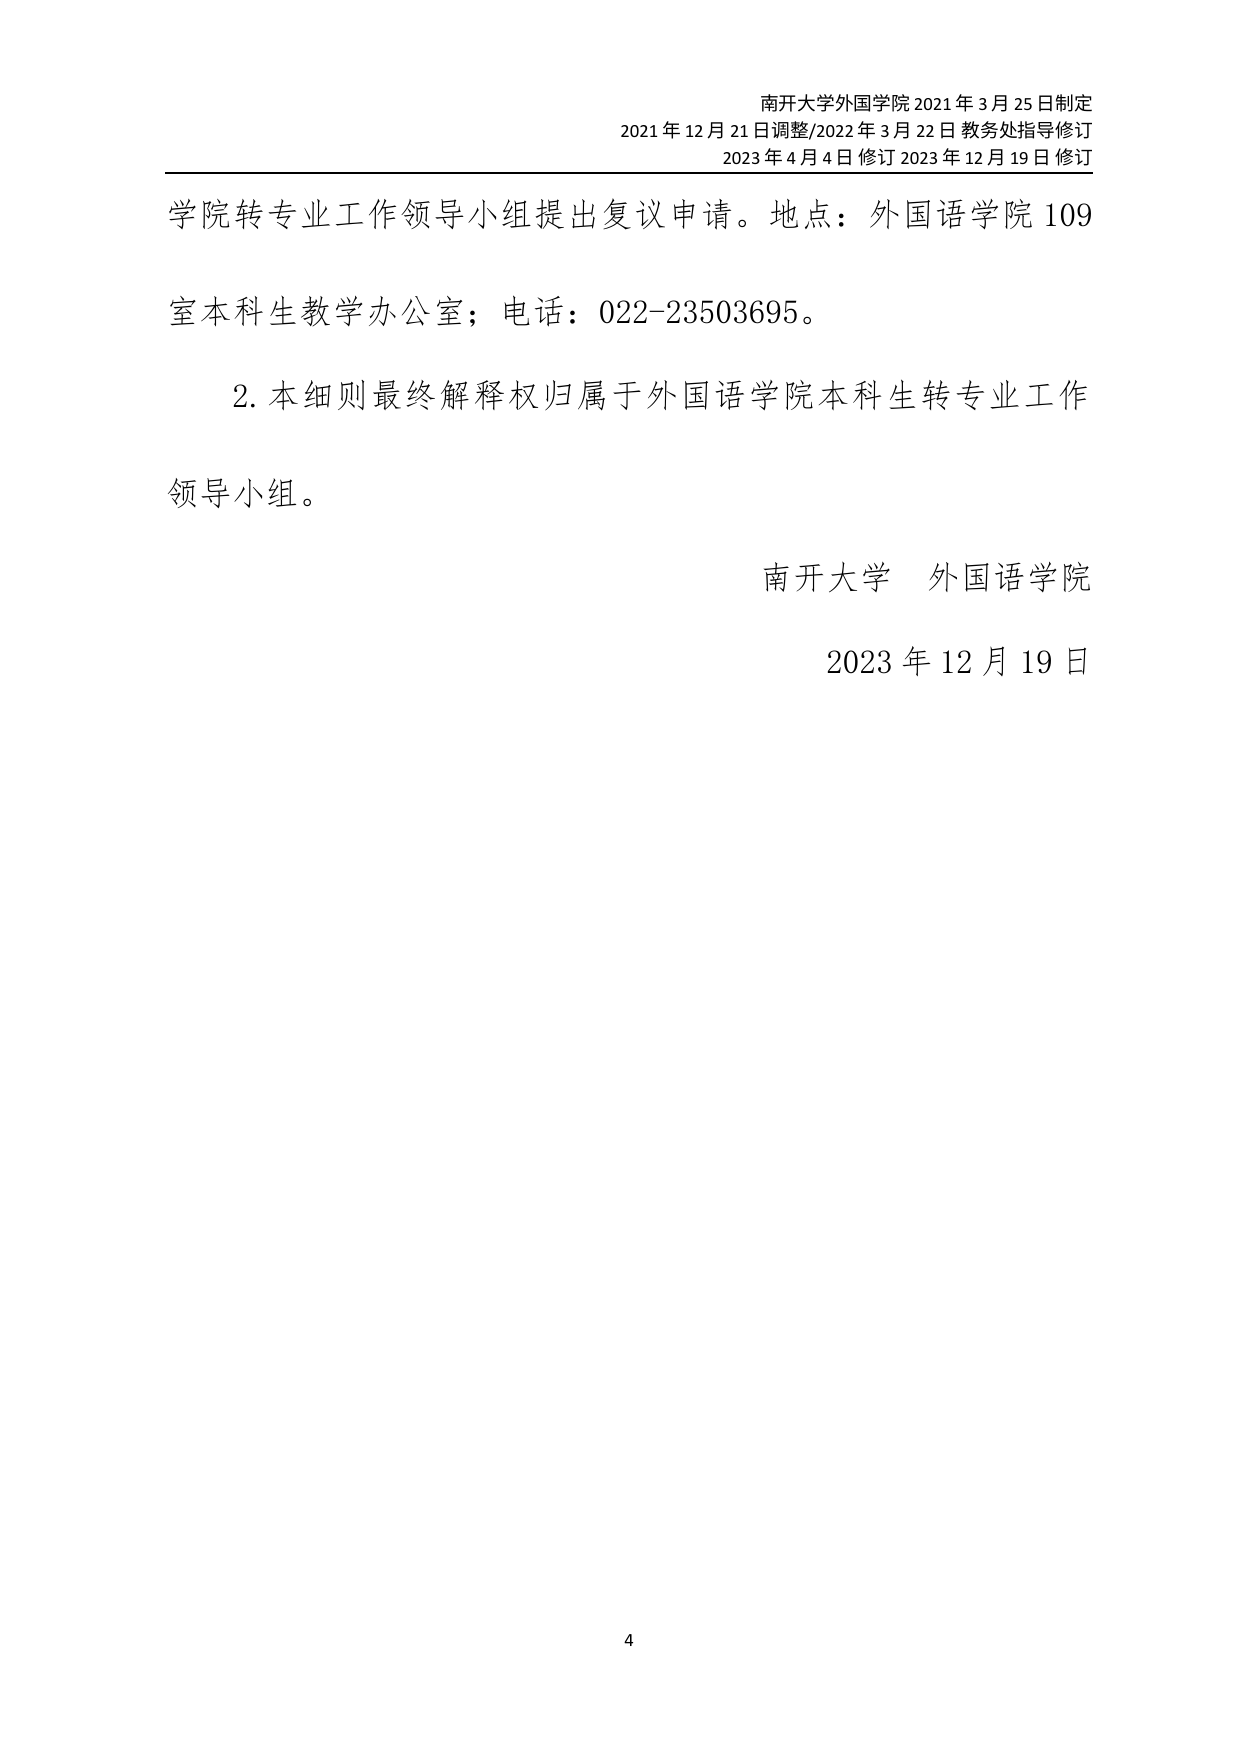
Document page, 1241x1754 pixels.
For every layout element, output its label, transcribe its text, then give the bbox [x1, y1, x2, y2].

text 2023年12月19日 [165, 627, 1093, 692]
list 2.本细则最终解释权归属于外国语学院本科生转专业工作领导小组。 [165, 361, 1093, 524]
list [165, 180, 1093, 342]
text 南开大学 外国语学院 [165, 543, 1093, 608]
